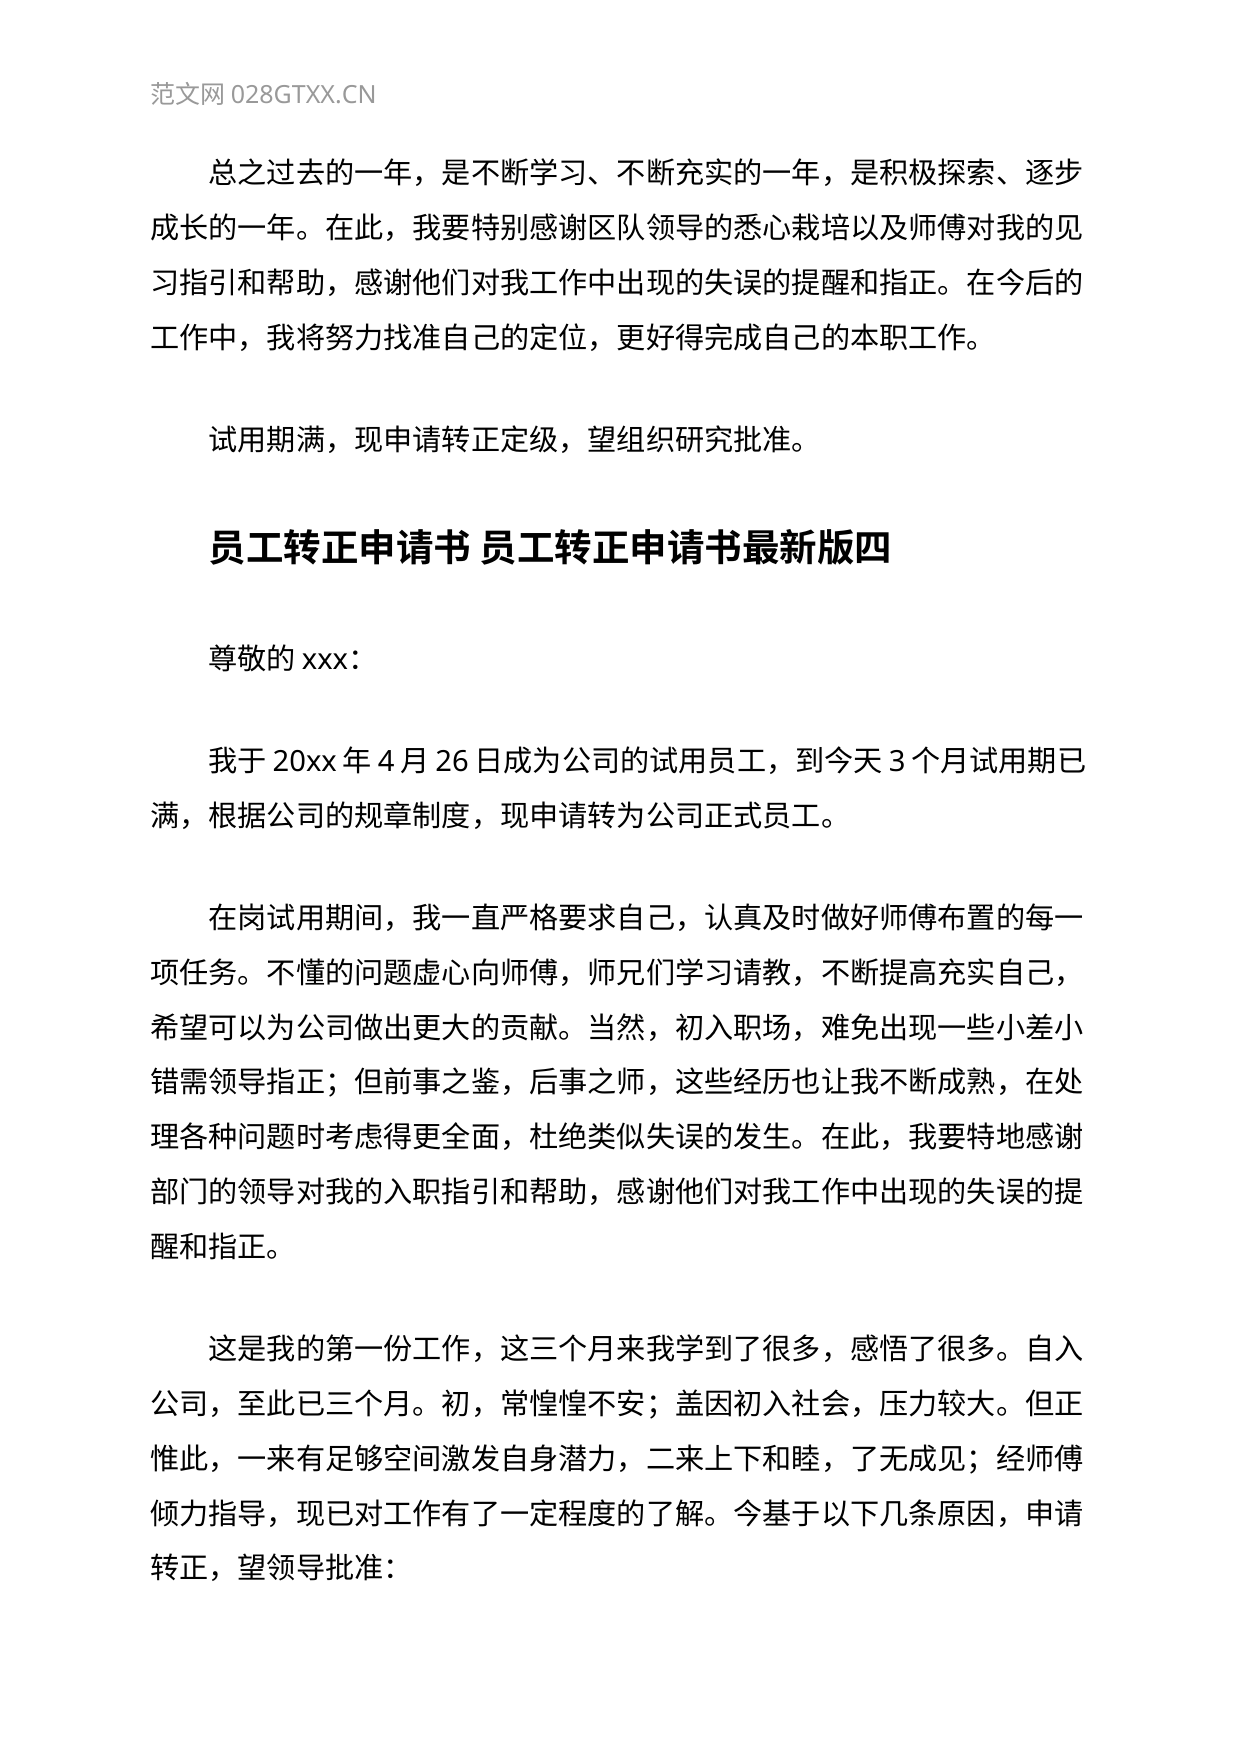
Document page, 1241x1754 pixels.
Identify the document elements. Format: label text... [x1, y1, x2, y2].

text 尊敬的xxx： [150, 636, 1090, 678]
text 我于20xx年4月26日成为公司的试用员工，到今天3个月试用期已满，根据公司的规章制度，现申请转为公司正式员工。 [150, 738, 1090, 835]
text 在岗试用期间，我一直严格要求自己，认真及时做好师傅布置的每一项任务。不懂的问题虚心向师傅，师兄们学习请教，不断提高充实自己，希望可以为公司做出更大的贡献。当然，初入职场，难免出现一些小差小错需领导指正；但前事之鉴，后事之师，这些经历也让我不断成熟，在处理各种问题时考虑得更全面，杜绝类似失误的发生。在此，我要特地感谢部门的领导对我的入职指引和帮助，感谢他们对我工作中出现的失误的提醒和指正。 [150, 894, 1090, 1266]
text 试用期满，现申请转正定级，望组织研究批准。 [150, 416, 1090, 459]
text 这是我的第一份工作，这三个月来我学到了很多，感悟了很多。自入公司，至此已三个月。初，常惶惶不安；盖因初入社会，压力较大。但正惟此，一来有足够空间激发自身潜力，二来上下和睦，了无成见；经师傅倾力指导，现已对工作有了一定程度的了解。今基于以下几条原因，申请转正，望领导批准： [150, 1326, 1090, 1587]
text 总之过去的一年，是不断学习、不断充实的一年，是积极探索、逐步成长的一年。在此，我要特别感谢区队领导的悉心栽培以及师傅对我的见习指引和帮助，感谢他们对我工作中出现的失误的提醒和指正。在今后的工作中，我将努力找准自己的定位，更好得完成自己的本职工作。 [150, 150, 1090, 357]
text 员工转正申请书 员工转正申请书最新版四 [150, 518, 1090, 572]
